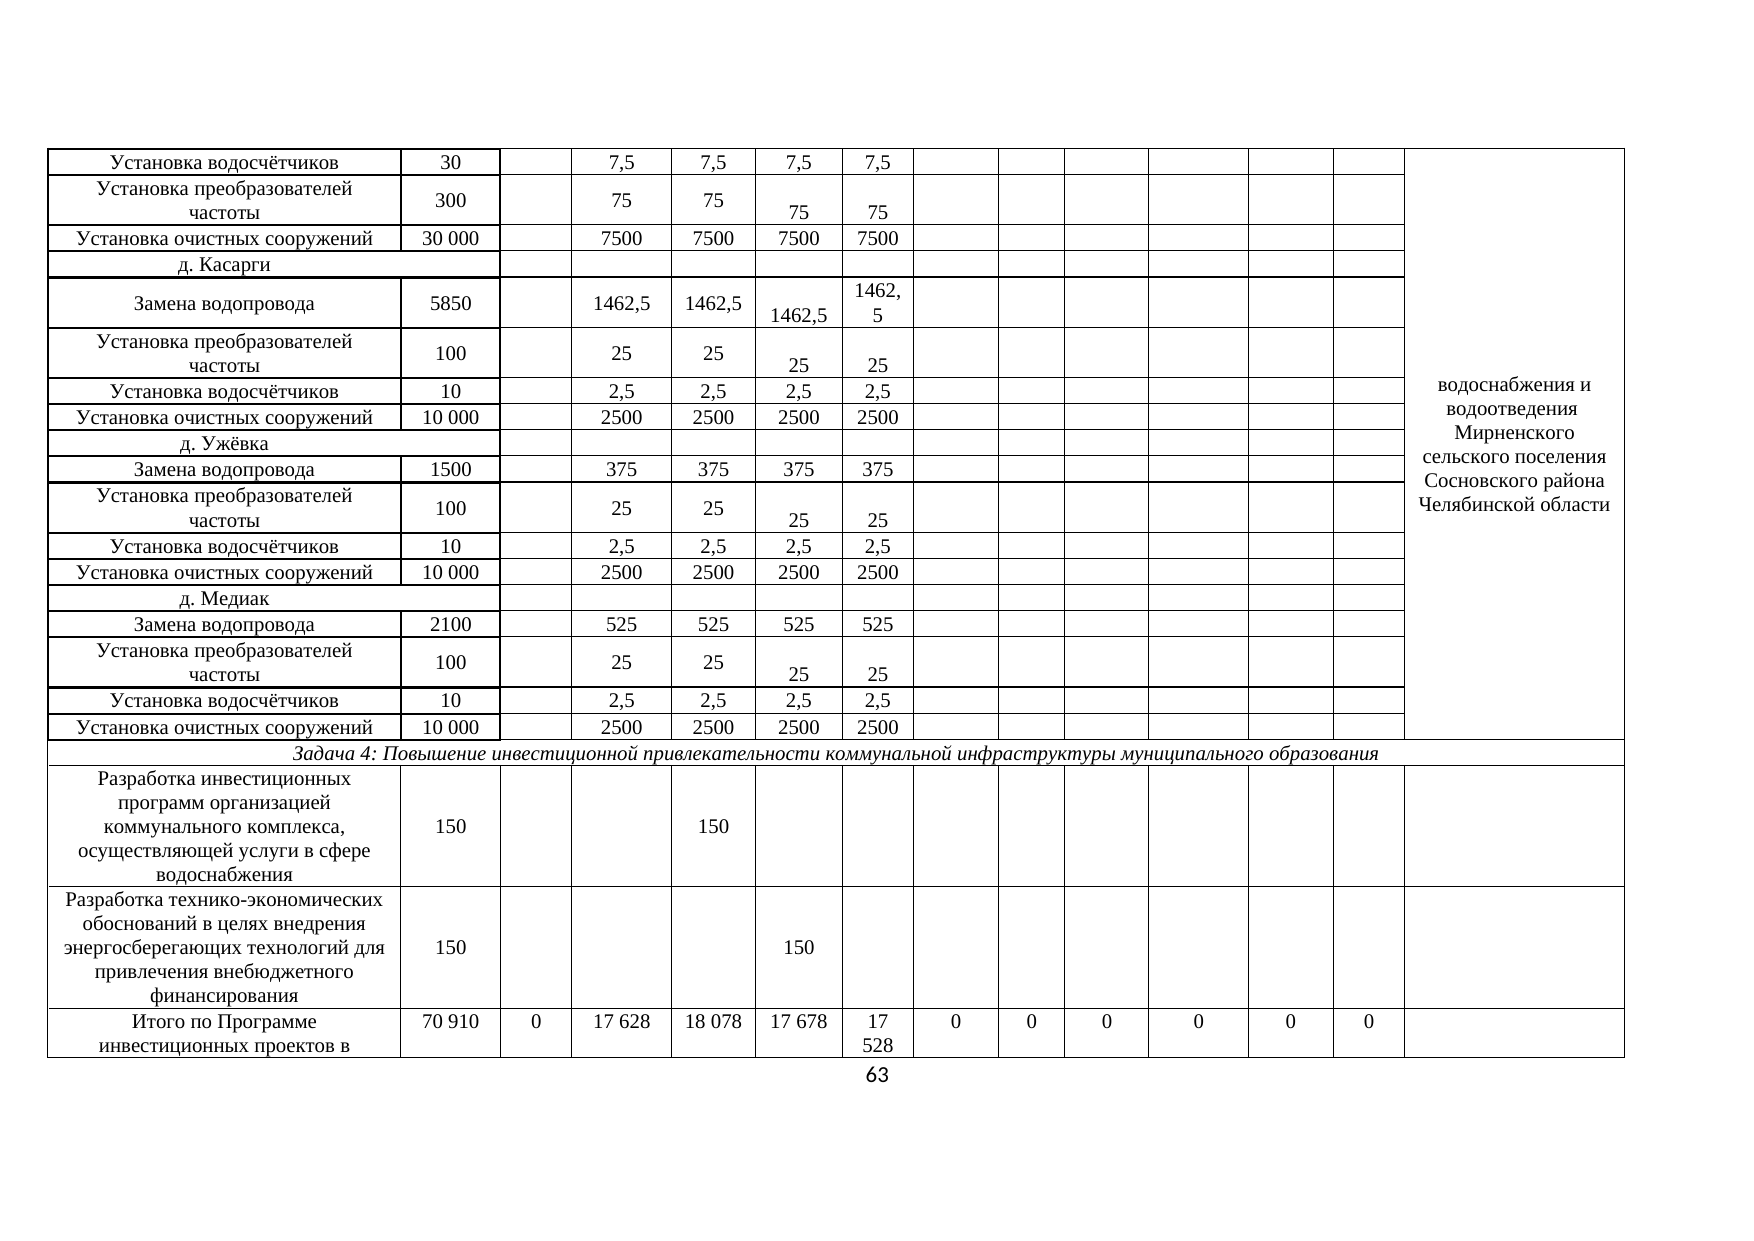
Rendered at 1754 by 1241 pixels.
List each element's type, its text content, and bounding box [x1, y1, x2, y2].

table_cell [1065, 430, 1148, 455]
table_cell 17 628 [572, 1009, 671, 1057]
table_cell [1249, 404, 1333, 429]
table_cell [501, 585, 571, 610]
table_cell [501, 688, 571, 712]
table_cell [1065, 378, 1148, 403]
table_cell [1149, 688, 1248, 712]
table_cell [1334, 404, 1404, 429]
table_cell [1405, 1009, 1624, 1057]
table_cell [1334, 559, 1404, 584]
table_cell 7,5 [672, 149, 755, 174]
table_cell [572, 766, 671, 886]
table_cell 25 [843, 483, 913, 532]
table_cell 2500 [843, 559, 913, 584]
table_cell Установка преобразователей частоты [49, 176, 400, 224]
table_cell 2500 [756, 559, 842, 584]
table_cell Установка преобразователей частоты [49, 484, 400, 532]
table_cell Разработка инвестиционных программ организацией коммунального комплекса, осуществляющей услуги в сфере водоснабжения [48, 765, 400, 886]
table_cell 7500 [572, 225, 671, 250]
table_cell [999, 149, 1064, 174]
table_cell [1334, 251, 1404, 276]
table_cell [1149, 714, 1248, 739]
table_cell д. Ужёвка [49, 431, 401, 455]
table_cell [1334, 175, 1404, 224]
table_cell [501, 456, 571, 481]
table_cell 2500 [572, 559, 671, 584]
table_cell 75 [756, 175, 842, 224]
table_cell [999, 585, 1064, 610]
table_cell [48, 1008, 400, 1057]
table_cell 150 [401, 766, 500, 886]
table_cell д. Медиак [49, 586, 401, 610]
table_cell [1065, 611, 1148, 636]
table_cell 0 [1065, 1009, 1148, 1057]
table_cell 2500 [756, 714, 842, 739]
table_cell [1334, 533, 1404, 558]
table_cell 1462,5 [843, 278, 913, 327]
table_cell Установка очистных сооружений [49, 226, 400, 250]
table_cell 2,5 [572, 378, 671, 403]
table_cell 0 [1249, 1009, 1333, 1057]
table_cell [501, 714, 571, 739]
table_cell [1149, 328, 1248, 377]
table_cell [1149, 430, 1248, 455]
table_cell 2100 [402, 612, 499, 636]
table_cell [1065, 149, 1148, 174]
table_cell 2,5 [843, 378, 913, 403]
table_cell [501, 766, 571, 886]
table_cell [1149, 456, 1248, 481]
table_cell Установка очистных сооружений [49, 715, 400, 739]
table_cell [1065, 328, 1148, 377]
table_cell Разработка технико-экономических обоснований в целях внедрения энергосберегающих технологий для привлечения внебюджетного финансирования [48, 886, 400, 1007]
table_cell [756, 766, 842, 886]
table_cell 25 [572, 483, 671, 532]
table_cell 300 [402, 176, 499, 224]
table_cell [501, 225, 571, 250]
table_cell Установка очистных сооружений [49, 405, 400, 429]
table_cell 2500 [572, 404, 671, 429]
table_cell [1334, 887, 1404, 1007]
table_cell [1249, 328, 1333, 377]
table_cell [1249, 637, 1333, 686]
table_cell 375 [572, 456, 671, 481]
table_cell 10 000 [402, 560, 499, 584]
table_cell [914, 559, 998, 584]
table_cell 525 [843, 611, 913, 636]
table_cell [999, 766, 1064, 886]
table_cell [1149, 637, 1248, 686]
table_cell [756, 430, 842, 455]
table_cell [999, 328, 1064, 377]
table_cell [1334, 430, 1404, 455]
table_cell [914, 278, 998, 327]
table_cell 0 [999, 1009, 1064, 1057]
table_cell 2500 [672, 559, 755, 584]
table_cell [999, 378, 1064, 403]
table_cell [914, 585, 998, 610]
table_cell [1249, 175, 1333, 224]
table_cell Установка очистных сооружений [49, 560, 400, 584]
table_cell [1334, 766, 1404, 886]
table_cell [501, 430, 571, 455]
table_cell 25 [672, 483, 755, 532]
table_cell [914, 251, 998, 276]
table_cell 100 [402, 484, 499, 532]
table_cell [914, 456, 998, 481]
table_cell 18 078 [672, 1009, 755, 1057]
table_cell [843, 766, 913, 886]
table_cell [1149, 887, 1248, 1007]
table_cell [999, 251, 1064, 276]
table_cell [501, 533, 571, 558]
table_cell [401, 431, 499, 455]
table_cell [843, 887, 913, 1007]
table_cell [1249, 251, 1333, 276]
table_cell [1065, 585, 1148, 610]
table_cell 10 [402, 379, 499, 403]
table_cell [914, 483, 998, 532]
table_cell [1249, 149, 1333, 174]
table_cell 75 [672, 175, 755, 224]
table_cell 150 [401, 887, 500, 1007]
table_cell 2500 [672, 404, 755, 429]
table_cell [999, 611, 1064, 636]
table_cell 100 [402, 638, 499, 686]
table_cell 30 [402, 150, 499, 174]
table_cell 1500 [402, 457, 499, 481]
table_cell 0 [1149, 1009, 1248, 1057]
table_cell 1462,5 [756, 278, 842, 327]
table_cell [501, 483, 571, 532]
table_cell [999, 175, 1064, 224]
table_cell 2,5 [843, 688, 913, 712]
table_cell 375 [843, 456, 913, 481]
table_cell [1334, 611, 1404, 636]
table_cell [999, 887, 1064, 1007]
table_cell [1065, 887, 1148, 1007]
table_cell [914, 533, 998, 558]
table_cell [999, 278, 1064, 327]
table_cell [999, 533, 1064, 558]
table_cell [1405, 887, 1624, 1007]
table_cell Установка водосчётчиков [49, 689, 400, 712]
table_cell 0 [914, 1009, 998, 1057]
table_cell [1149, 766, 1248, 886]
table_cell [999, 714, 1064, 739]
table_cell Замена водопровода [49, 457, 400, 481]
table_cell 2,5 [572, 533, 671, 558]
table_cell 25 [672, 328, 755, 377]
table_cell [1065, 637, 1148, 686]
table_cell 25 [756, 483, 842, 532]
table_cell [999, 559, 1064, 584]
table_cell 0 [1334, 1009, 1404, 1057]
table_cell 375 [756, 456, 842, 481]
table_cell Задача 4: Повышение инвестиционной привлекательности коммунальной инфраструктуры муниципального образования [48, 740, 1624, 765]
table_cell 7,5 [572, 149, 671, 174]
table_cell [1149, 404, 1248, 429]
table_cell [1065, 175, 1148, 224]
table_cell Замена водопровода [49, 612, 400, 636]
table_cell 25 [672, 637, 755, 686]
table_cell [1249, 378, 1333, 403]
table_cell 525 [672, 611, 755, 636]
table_cell 2,5 [756, 378, 842, 403]
table_cell [914, 887, 998, 1007]
table_cell 0 [501, 1009, 571, 1057]
table_cell 25 [843, 637, 913, 686]
table_cell 7500 [672, 225, 755, 250]
table_cell [501, 149, 571, 174]
table_cell [1149, 378, 1248, 403]
table_cell 150 [756, 887, 842, 1007]
table_cell 25 [572, 328, 671, 377]
table_cell [914, 149, 998, 174]
table_cell [1249, 456, 1333, 481]
table_cell 25 [843, 328, 913, 377]
table_cell [914, 378, 998, 403]
table_cell [572, 430, 671, 455]
table_cell [1149, 175, 1248, 224]
table_cell [1249, 714, 1333, 739]
table_cell [1149, 225, 1248, 250]
table_cell 10 000 [402, 405, 499, 429]
table_cell [1065, 225, 1148, 250]
table_cell Установка преобразователей частоты [49, 638, 400, 686]
table_cell [672, 887, 755, 1007]
table_cell [999, 688, 1064, 712]
table_cell 25 [756, 328, 842, 377]
table_cell [1149, 251, 1248, 276]
table_cell [1065, 533, 1148, 558]
table_cell Установка водосчётчиков [49, 379, 400, 403]
table_cell [1334, 225, 1404, 250]
table_cell [999, 637, 1064, 686]
table_cell [1249, 688, 1333, 712]
table_cell [1334, 149, 1404, 174]
table_cell 1462,5 [572, 278, 671, 327]
table_cell [843, 251, 913, 276]
table_cell [1334, 278, 1404, 327]
table_cell [1065, 688, 1148, 712]
table_cell [1149, 533, 1248, 558]
table_cell 2500 [672, 714, 755, 739]
table_cell Замена водопровода [49, 279, 400, 327]
table_cell Установка преобразователей частоты [49, 329, 400, 377]
table_cell 7,5 [843, 149, 913, 174]
table_cell 2500 [756, 404, 842, 429]
table_cell [914, 714, 998, 739]
table_cell [501, 175, 571, 224]
table_cell 25 [572, 637, 671, 686]
table_cell [1065, 714, 1148, 739]
table_cell [501, 278, 571, 327]
table_cell 2,5 [572, 688, 671, 712]
table_cell [914, 404, 998, 429]
table_cell [1249, 887, 1333, 1007]
table_cell 2,5 [756, 688, 842, 712]
table_cell [1249, 533, 1333, 558]
table_cell 2,5 [843, 533, 913, 558]
table_cell 75 [843, 175, 913, 224]
table_cell [501, 328, 571, 377]
table_cell 525 [756, 611, 842, 636]
table_cell 150 [672, 766, 755, 886]
table_cell [1334, 483, 1404, 532]
table_cell [914, 611, 998, 636]
table_cell [1334, 688, 1404, 712]
table_cell [914, 637, 998, 686]
table_cell [1065, 559, 1148, 584]
table_cell [1249, 585, 1333, 610]
table_cell [1065, 483, 1148, 532]
table_cell [756, 251, 842, 276]
table_cell 2,5 [672, 533, 755, 558]
table_cell [843, 585, 913, 610]
table_cell 30 000 [402, 226, 499, 250]
table_cell 100 [402, 329, 499, 377]
table_cell 2500 [843, 714, 913, 739]
table_cell 10 [402, 534, 499, 558]
table_cell [401, 252, 499, 276]
table_cell [1249, 225, 1333, 250]
table_cell [501, 378, 571, 403]
table_cell [914, 430, 998, 455]
table_cell [672, 430, 755, 455]
table_cell 17 678 [756, 1009, 842, 1057]
table_cell [914, 175, 998, 224]
table_cell [501, 887, 571, 1007]
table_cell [1405, 149, 1624, 739]
table_cell [1249, 559, 1333, 584]
table_cell [672, 251, 755, 276]
table_cell 7,5 [756, 149, 842, 174]
table_cell [756, 585, 842, 610]
table_cell [1149, 585, 1248, 610]
table_cell [1249, 483, 1333, 532]
table_cell [914, 328, 998, 377]
table_cell 2500 [572, 714, 671, 739]
table_cell [1149, 611, 1248, 636]
table_cell [999, 225, 1064, 250]
table_cell Установка водосчётчиков [49, 534, 400, 558]
table_cell 2,5 [672, 378, 755, 403]
table_cell 7500 [756, 225, 842, 250]
table_cell [999, 430, 1064, 455]
table_cell [1065, 278, 1148, 327]
table_cell д. Касарги [49, 252, 401, 276]
table_cell 17 528 [843, 1009, 913, 1057]
table_cell 10 [402, 689, 499, 712]
table_cell [1405, 766, 1624, 886]
table_cell [1065, 456, 1148, 481]
table_cell 75 [572, 175, 671, 224]
table_cell 25 [756, 637, 842, 686]
table_cell 2,5 [672, 688, 755, 712]
table_cell [999, 456, 1064, 481]
table_cell [1149, 483, 1248, 532]
table_cell [1334, 637, 1404, 686]
table_cell 2,5 [756, 533, 842, 558]
table_cell [1065, 766, 1148, 886]
table_cell [1249, 278, 1333, 327]
table_cell [914, 688, 998, 712]
table_cell [501, 251, 571, 276]
table_cell [1334, 456, 1404, 481]
table_cell [999, 404, 1064, 429]
table_cell [501, 559, 571, 584]
table_cell [501, 637, 571, 686]
table_cell [1249, 430, 1333, 455]
table_cell [1334, 714, 1404, 739]
table_cell [1249, 611, 1333, 636]
table_cell [401, 586, 499, 610]
table_cell [1065, 404, 1148, 429]
table_cell [572, 585, 671, 610]
table_cell 375 [672, 456, 755, 481]
table_cell [1334, 328, 1404, 377]
table_cell [672, 585, 755, 610]
table_cell 525 [572, 611, 671, 636]
table_cell [501, 611, 571, 636]
table_cell [1249, 766, 1333, 886]
table_cell 70 910 [401, 1009, 500, 1057]
table_cell [843, 430, 913, 455]
table_cell 1462,5 [672, 278, 755, 327]
table_cell [1149, 559, 1248, 584]
table_cell [1334, 378, 1404, 403]
table_cell [1149, 278, 1248, 327]
table_cell 10 000 [402, 715, 499, 739]
table_cell 2500 [843, 404, 913, 429]
table_cell [1149, 149, 1248, 174]
table_cell 5850 [402, 279, 499, 327]
table_cell [501, 404, 571, 429]
table_cell [1334, 585, 1404, 610]
table_cell Установка водосчётчиков [49, 150, 400, 174]
table_cell 7500 [843, 225, 913, 250]
table_cell [999, 483, 1064, 532]
table_cell [1065, 251, 1148, 276]
table_cell [572, 251, 671, 276]
table_cell [572, 887, 671, 1007]
table_cell [914, 766, 998, 886]
table_cell [914, 225, 998, 250]
